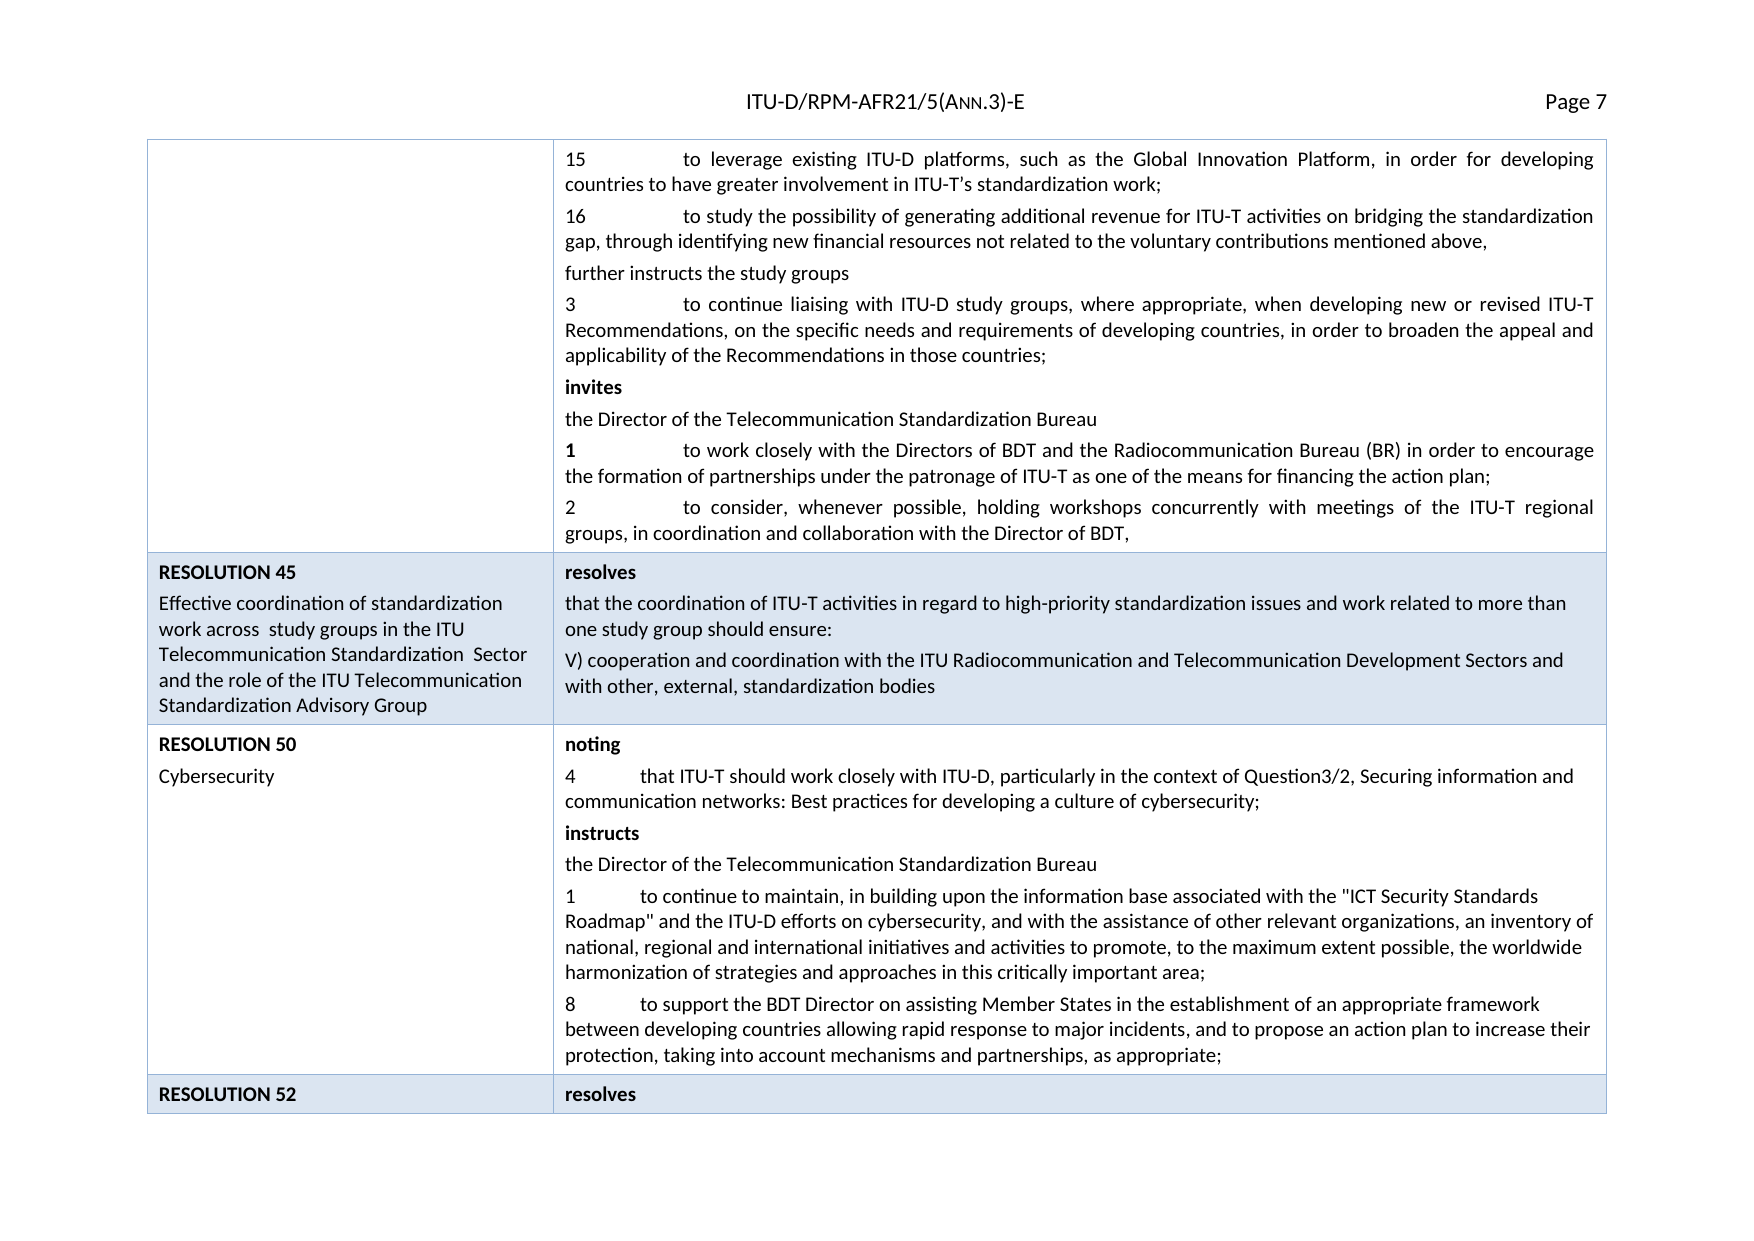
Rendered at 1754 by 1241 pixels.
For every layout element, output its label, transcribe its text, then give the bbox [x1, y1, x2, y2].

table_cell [148, 140, 553, 552]
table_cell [554, 140, 1606, 552]
table_cell RESOLUTION 50 Cybersecurity [148, 725, 553, 1074]
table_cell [554, 1075, 1606, 1113]
table_cell RESOLUTION 45 Effective coordination of standardization work across study groups in the ITU Telecommunication Standardization Sector and the role of the ITU Telecommunication Standardization Advisory Group [148, 553, 553, 724]
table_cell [148, 1075, 553, 1113]
table_cell resolves that the coordination of ITU-T activities in regard to high-priority standardization issues and work related to more than one study group should ensure: V) cooperation and coordination with the ITU Radiocommunication and Telecommunication Development Sectors and with other, external, standardization bodies [554, 553, 1606, 724]
table_cell noting 4 that ITU-T should work closely with ITU-D, particularly in the context of Question3/2, Securing information and communication networks: Best practices for developing a culture of cybersecurity; instructs the Director of the Telecommunication Standardization Bureau 1 to continue to maintain, in building upon the information base associated with the "ICT Security Standards Roadmap" and the ITU-D efforts on cybersecurity, and with the assistance of other relevant organizations, an inventory of national, regional and international initiatives and activities to promote, to the maximum extent possible, the worldwide harmonization of strategies and approaches in this critically important area; 8 to support the BDT Director on assisting Member States in the establishment of an appropriate framework between developing countries allowing rapid response to major incidents, and to propose an action plan to increase their protection, taking into account mechanisms and partnerships, as appropriate; [554, 725, 1606, 1074]
